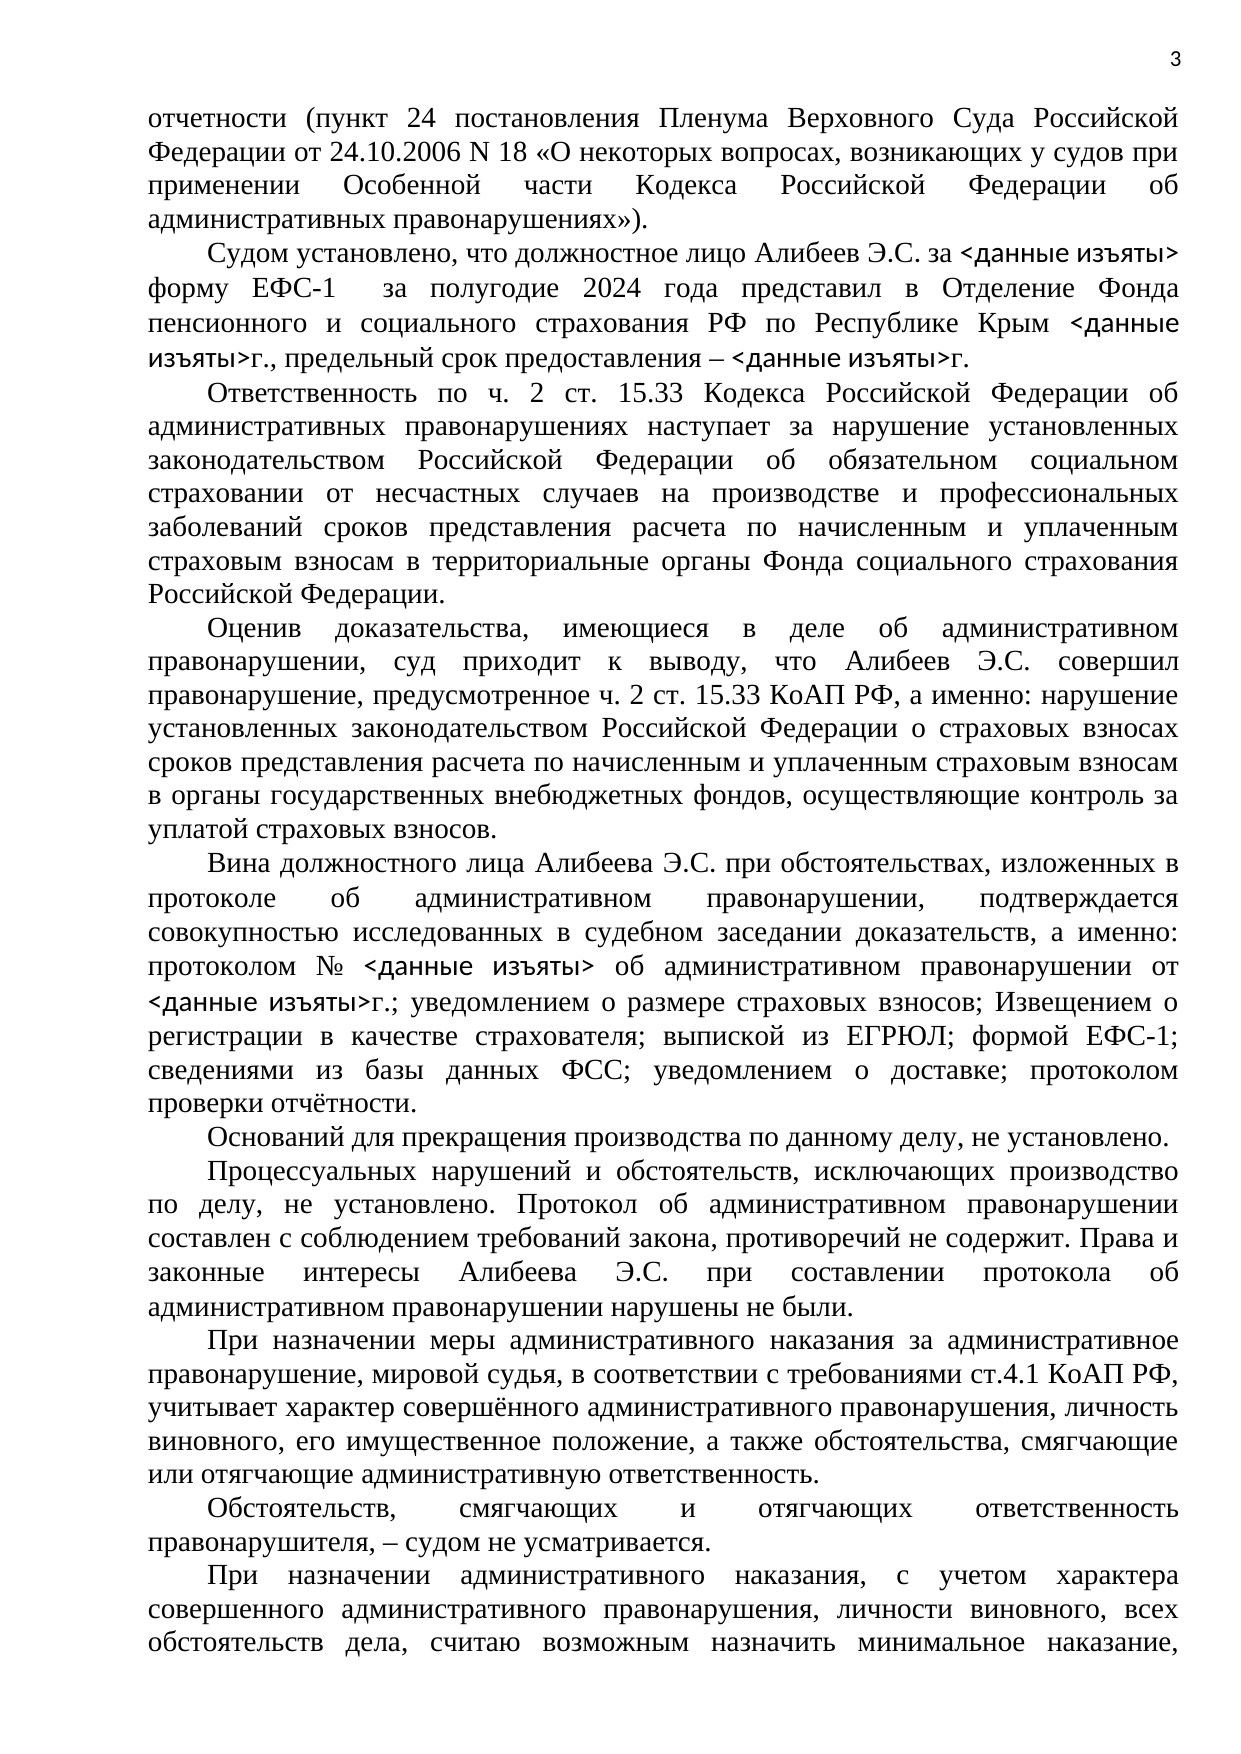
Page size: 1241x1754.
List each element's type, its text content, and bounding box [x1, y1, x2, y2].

text Обстоятельств, смягчающих и отягчающих ответственность правонарушителя, – судом не усматривается. [148, 1490, 1179, 1557]
text Оснований для прекращения производства по данному делу, не установлено. [148, 1119, 1179, 1153]
text Вина должностного лица Алибеева Э.С. при обстоятельствах, изложенных в протоколе об административном правонарушении, подтверждается совокупностью исследованных в судебном заседании доказательств, а именно: протоколом № <данные изъяты> об административном правонарушении от <данные изъяты>г.; уведомлением о размере страховых взносов; Извещением о регистрации в качестве страхователя; выпиской из ЕГРЮЛ; формой ЕФС-1; сведениями из базы данных ФСС; уведомлением о доставке; протоколом проверки отчётности. [148, 844, 1179, 1119]
text Судом установлено, что должностное лицо Алибеев Э.С. за <данные изъяты> форму ЕФС-1 за полугодие 2024 года представил в Отделение Фонда пенсионного и социального страхования РФ по Республике Крым <данные изъяты>г., предельный срок предоставления – <данные изъяты>г. [148, 234, 1179, 375]
text Процессуальных нарушений и обстоятельств, исключающих производство по делу, не установлено. Протокол об административном правонарушении составлен с соблюдением требований закона, противоречий не содержит. Права и законные интересы Алибеева Э.С. при составлении протокола об административном правонарушении нарушены не были. [148, 1153, 1179, 1322]
text Ответственность по ч. 2 ст. 15.33 Кодекса Российской Федерации об административных правонарушениях наступает за нарушение установленных законодательством Российской Федерации об обязательном социальном страховании от несчастных случаев на производстве и профессиональных заболеваний сроков представления расчета по начисленным и уплаченным страховым взносам в территориальные органы Фонда социального страхования Российской Федерации. [148, 375, 1179, 610]
text Оценив доказательства, имеющиеся в деле об административном правонарушении, суд приходит к выводу, что Алибеев Э.С. совершил правонарушение, предусмотренное ч. 2 ст. 15.33 КоАП РФ, а именно: нарушение установленных законодательством Российской Федерации о страховых взносах сроков представления расчета по начисленным и уплаченным страховым взносам в органы государственных внебюджетных фондов, осуществляющие контроль за уплатой страховых взносов. [148, 610, 1179, 844]
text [148, 100, 1179, 234]
text При назначении меры административного наказания за административное правонарушение, мировой судья, в соответствии с требованиями ст.4.1 КоАП РФ, учитывает характер совершённого административного правонарушения, личность виновного, его имущественное положение, а также обстоятельства, смягчающие или отягчающие административную ответственность. [148, 1322, 1179, 1490]
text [148, 1557, 1179, 1658]
